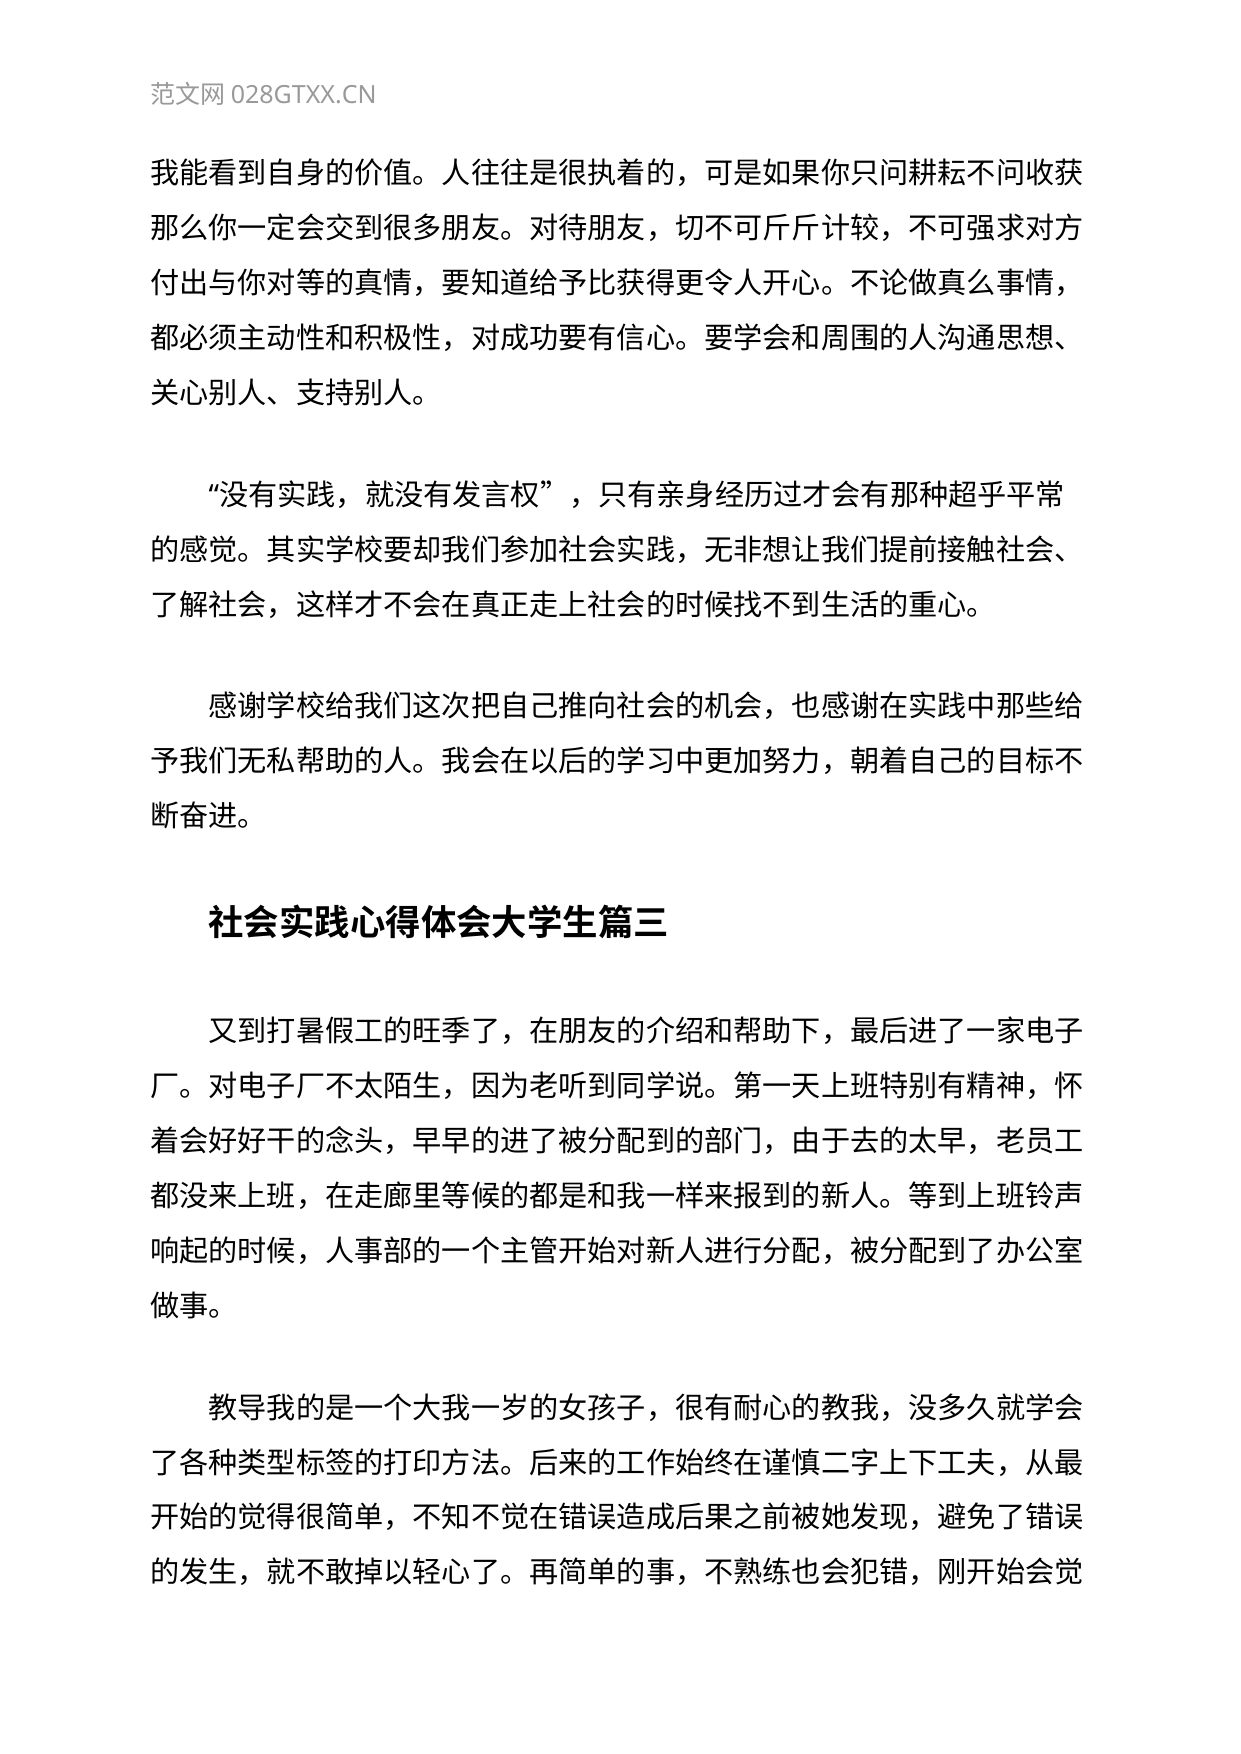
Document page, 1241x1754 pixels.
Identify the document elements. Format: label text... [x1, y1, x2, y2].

text 又到打暑假工的旺季了，在朋友的介绍和帮助下，最后进了一家电子厂。对电子厂不太陌生，因为老听到同学说。第一天上班特别有精神，怀着会好好干的念头，早早的进了被分配到的部门，由于去的太早，老员工都没来上班，在走廊里等候的都是和我一样来报到的新人。等到上班铃声响起的时候，人事部的一个主管开始对新人进行分配，被分配到了办公室做事。 [150, 1008, 1090, 1325]
text 感谢学校给我们这次把自己推向社会的机会，也感谢在实践中那些给予我们无私帮助的人。我会在以后的学习中更加努力，朝着自己的目标不断奋进。 [150, 683, 1090, 835]
text 社会实践心得体会大学生篇三 [150, 894, 1090, 946]
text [150, 150, 1090, 412]
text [150, 1384, 1090, 1591]
text “没有实践，就没有发言权”，只有亲身经历过才会有那种超乎平常的感觉。其实学校要却我们参加社会实践，无非想让我们提前接触社会、了解社会，这样才不会在真正走上社会的时候找不到生活的重心。 [150, 471, 1090, 623]
